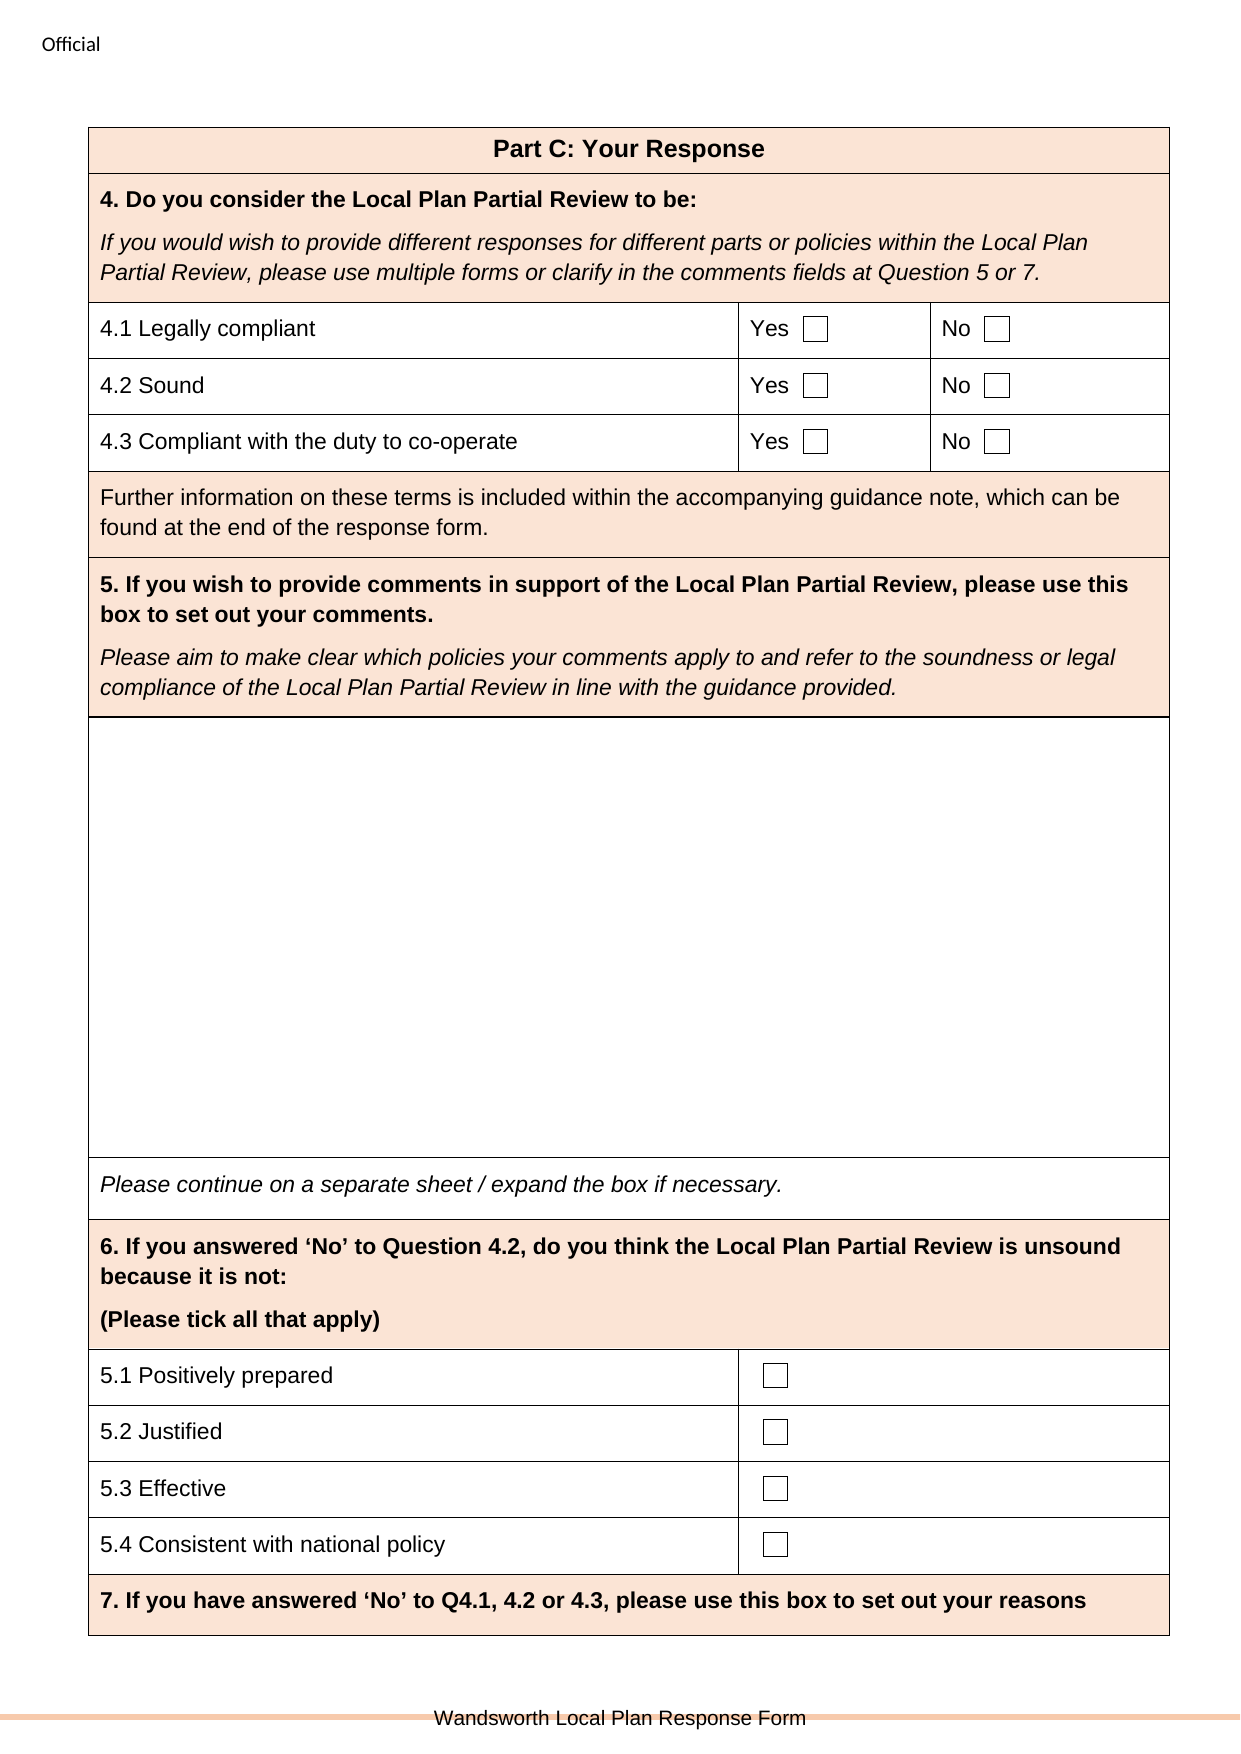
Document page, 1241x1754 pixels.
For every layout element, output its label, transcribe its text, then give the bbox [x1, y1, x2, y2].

table_cell [739, 1406, 1169, 1461]
table_cell [739, 1350, 1169, 1405]
table_cell No [931, 303, 1169, 358]
table_cell 4.2 Sound [89, 359, 738, 414]
table_cell 5.4 Consistent with national policy [89, 1518, 738, 1573]
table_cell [89, 1575, 1169, 1635]
table_cell [739, 1518, 1169, 1573]
table_cell [89, 718, 1169, 1157]
table_cell 4.3 Compliant with the duty to co-operate [89, 415, 738, 471]
table_cell [739, 1462, 1169, 1517]
table_cell Yes [739, 303, 930, 358]
table_cell 5.1 Positively prepared [89, 1350, 738, 1405]
table_cell 4. Do you consider the Local Plan Partial Review to be: If you would wish to provide different responses for different parts or policies within the Local Plan Partial Review, please use multiple forms or clarify in the comments fields at Question 5 or 7. [89, 174, 1169, 302]
table_cell Please continue on a separate sheet / expand the box if necessary. [89, 1158, 1169, 1219]
table_cell 5.3 Effective [89, 1462, 738, 1517]
table_cell No [931, 359, 1169, 414]
table_cell 6. If you answered ‘No’ to Question 4.2, do you think the Local Plan Partial Review is unsound because it is not: (Please tick all that apply) [89, 1220, 1169, 1348]
table_cell 5. If you wish to provide comments in support of the Local Plan Partial Review, please use this box to set out your comments. Please aim to make clear which policies your comments apply to and refer to the soundness or legal compliance of the Local Plan Partial Review in line with the guidance provided. [89, 558, 1169, 716]
table_cell No [931, 415, 1169, 471]
table_cell 4.1 Legally compliant [89, 303, 738, 358]
table_header Part C: Your Response [89, 128, 1169, 173]
table_cell Yes [739, 359, 930, 414]
table_cell Further information on these terms is included within the accompanying guidance note, which can be found at the end of the response form. [89, 472, 1169, 557]
table_cell Yes [739, 415, 930, 471]
table_cell 5.2 Justified [89, 1406, 738, 1461]
